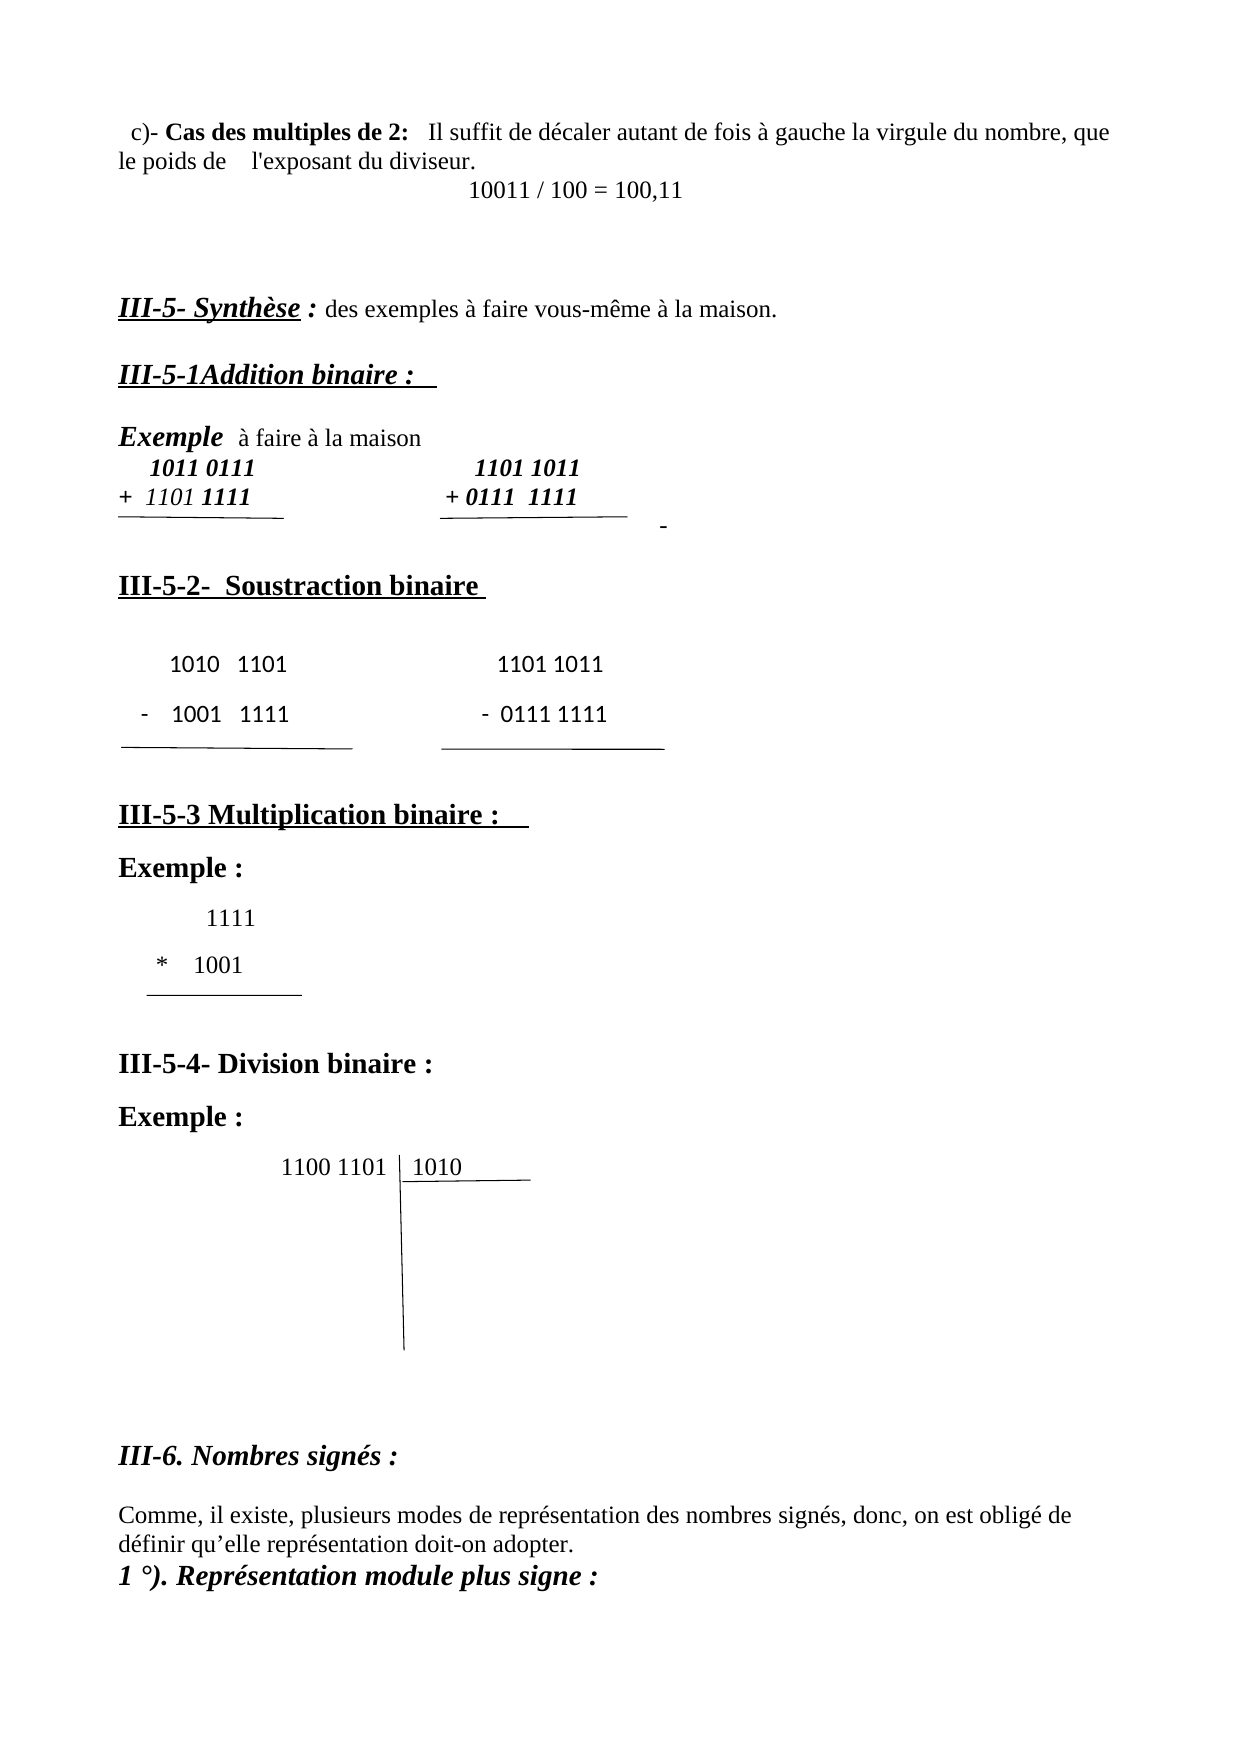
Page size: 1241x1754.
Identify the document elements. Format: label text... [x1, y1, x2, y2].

text Comme, il existe, plusieurs modes de représentation des nombres signés, donc, on est obligé de définir qu’elle représentation doit-on adopter. [118, 1500, 1122, 1558]
text III-5-2- Soustraction binaire [118, 568, 1122, 601]
text - 1001 1111 - 0111 1111 [118, 698, 1122, 728]
text 10011 / 100 = 100,11 [118, 175, 1122, 204]
text - [118, 510, 1122, 539]
text * 1001 [118, 951, 1122, 979]
text III-5- Synthèse : des exemples à faire vous-même à la maison. [118, 290, 1122, 323]
text Exemple : [118, 1099, 1122, 1132]
text c)- Cas des multiples de 2: Il suffit de décaler autant de fois à gauche la virgule du nombre, que le poids de l'exposant du diviseur. [118, 117, 1122, 175]
text 1 °). Représentation module plus signe : [118, 1558, 1122, 1591]
text III-6. Nombres signés : [118, 1438, 1122, 1471]
text + 1101 1111 + 0111 1111 [118, 482, 1122, 510]
text 1010 1101 1101 1011 [118, 648, 1122, 679]
text Exemple à faire à la maison [118, 419, 1122, 453]
text III-5-3 Multiplication binaire : [118, 797, 1122, 831]
text 1011 0111 1101 1011 [118, 453, 1122, 482]
text Exemple : [118, 850, 1122, 883]
text III-5-1Addition binaire : [118, 357, 1122, 391]
text III-5-4- Division binaire : [118, 1046, 1122, 1079]
text 1100 1101 1010 [118, 1152, 1122, 1180]
